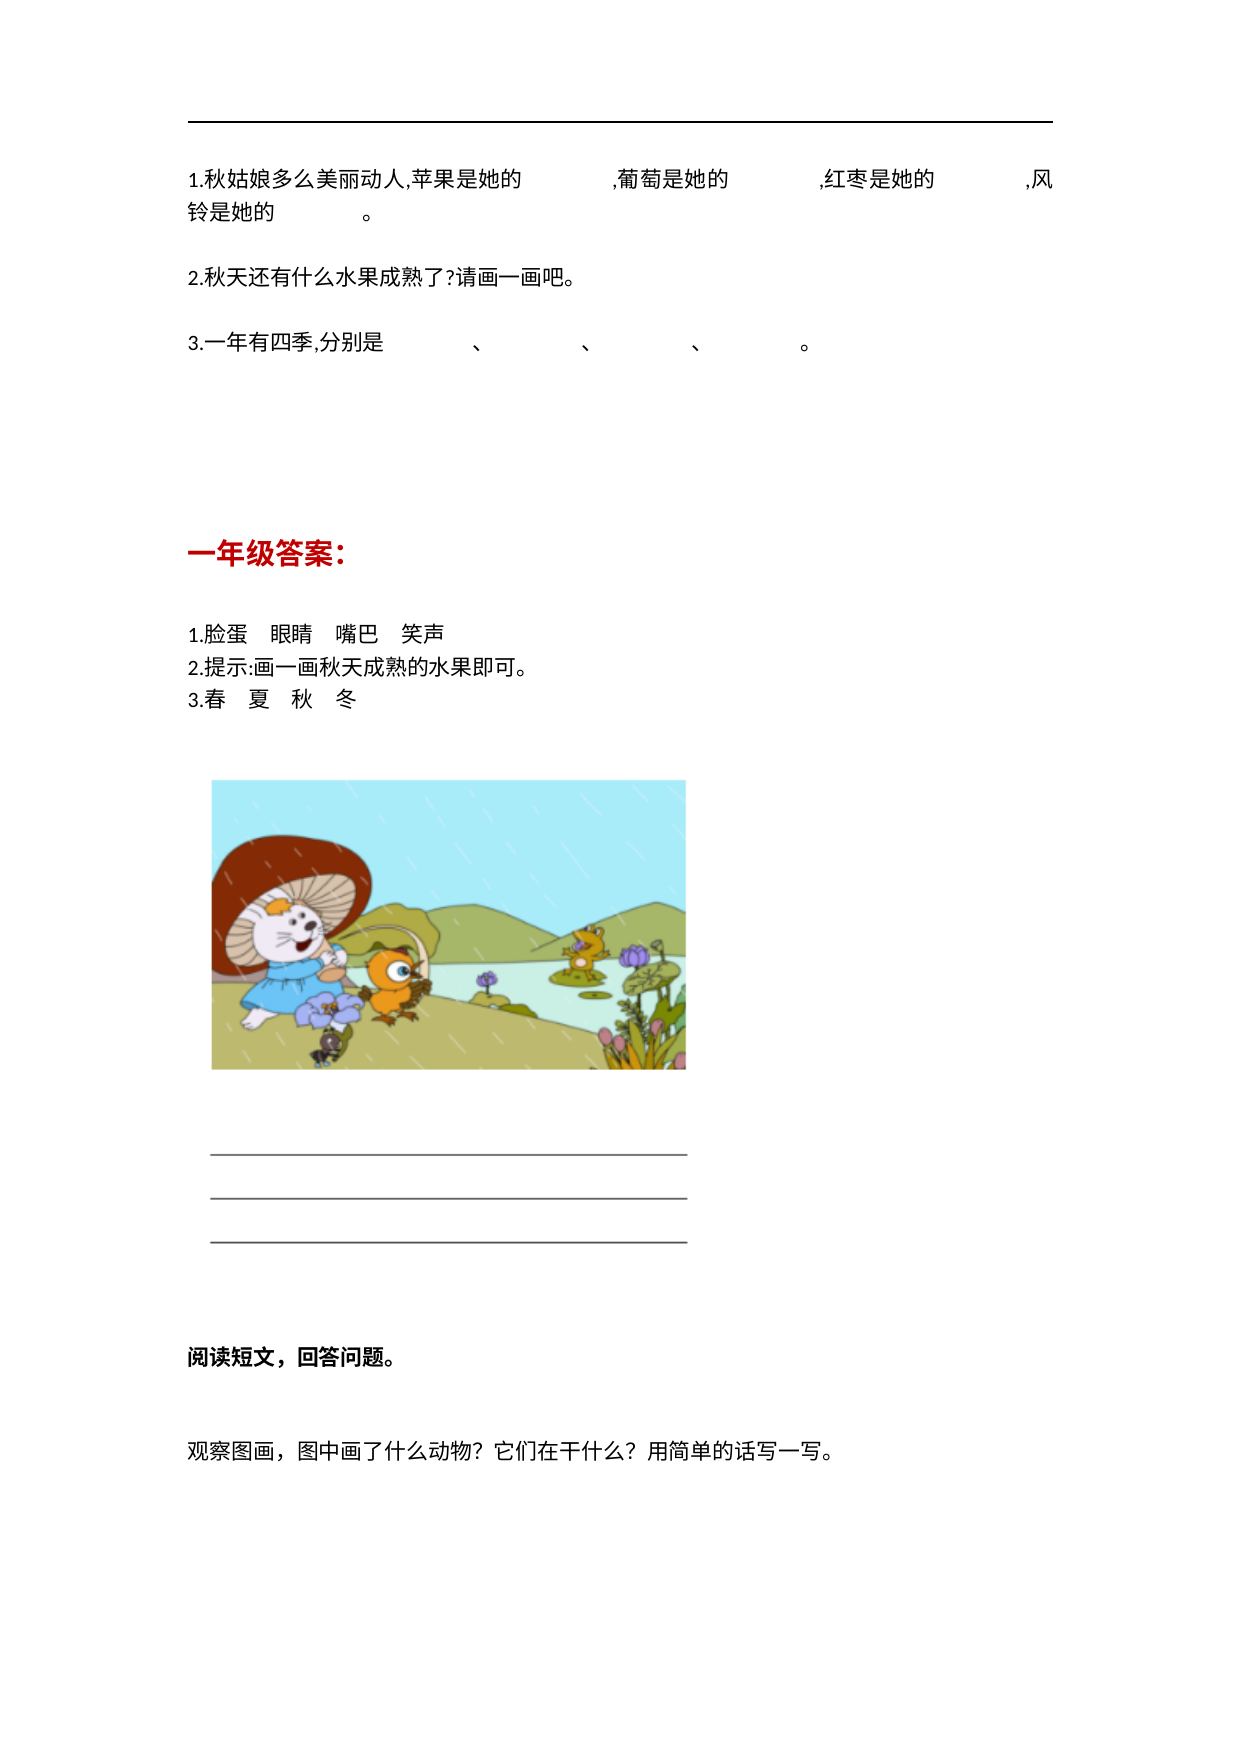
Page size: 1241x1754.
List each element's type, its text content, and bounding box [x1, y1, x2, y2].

text 一年级答案： [187, 519, 1053, 584]
text 阅读短文，回答问题。 [187, 1339, 1053, 1372]
text 1.秋姑娘多么美丽动人,苹果是她的 ,葡萄是她的 ,红枣是她的 ,风铃是她的 。 [187, 162, 1053, 227]
picture [187, 760, 719, 1275]
text 2.提示:画一画秋天成熟的水果即可。 [187, 649, 1053, 682]
text 3.春 夏 秋 冬 [187, 682, 1053, 714]
text 3.一年有四季,分别是 、 、 、 。 [187, 324, 1053, 357]
text 观察图画，图中画了什么动物？它们在干什么？用简单的话写一写。 [187, 1434, 1053, 1466]
text 1.脸蛋 眼睛 嘴巴 笑声 [187, 617, 1053, 649]
text 2.秋天还有什么水果成熟了?请画一画吧。 [187, 259, 1053, 292]
